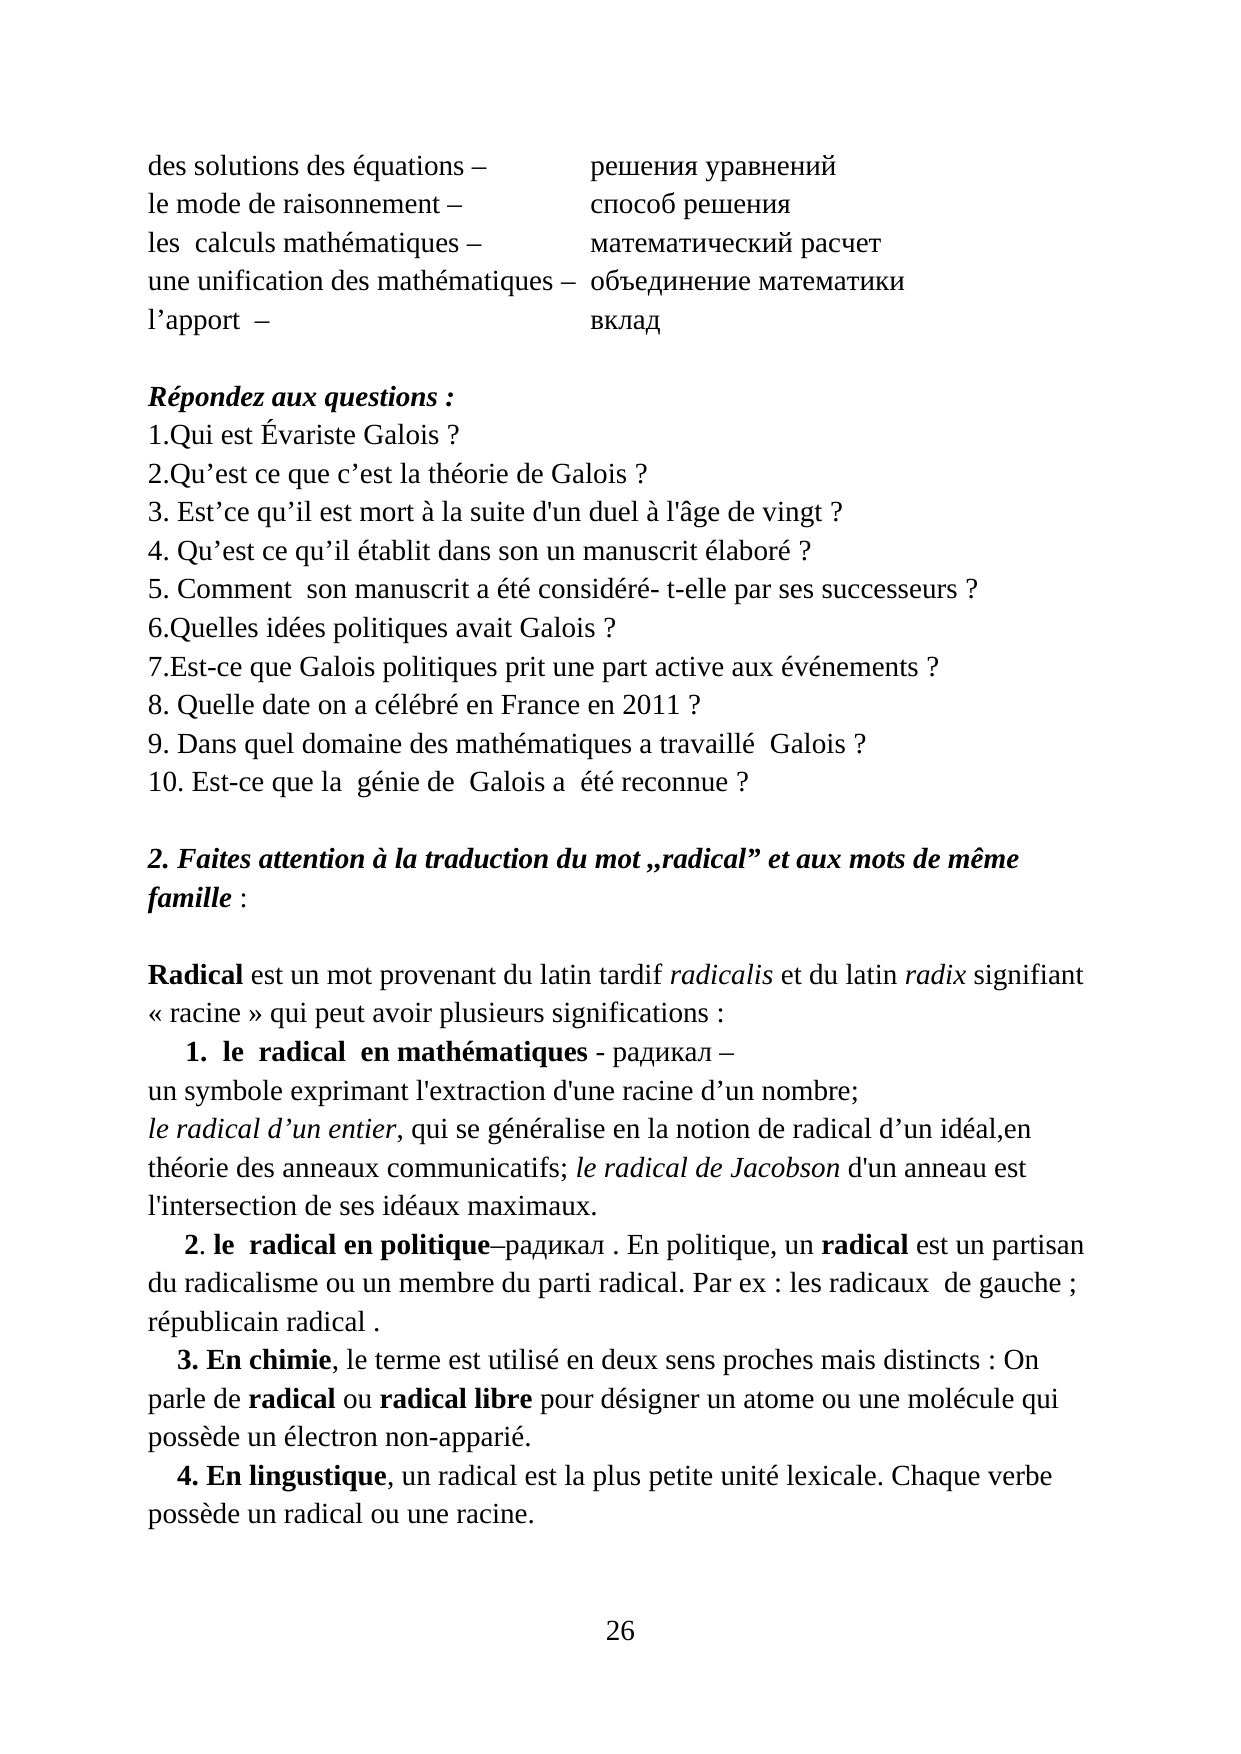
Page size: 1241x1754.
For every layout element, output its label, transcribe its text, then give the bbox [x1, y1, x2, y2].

text 4. En lingustique, un radical est la plus petite unité lexicale. Chaque verbe possède un radical ou une racine. [148, 1458, 1092, 1530]
text 2. Faites attention à la traduction du mot ,,radical” et aux mots de même famille : [148, 841, 1092, 913]
text 7.Est-ce que Galois politiques prit une part active aux événements ? [148, 649, 1092, 682]
text 6.Quelles idées politiques avait Galois ? [148, 610, 1092, 644]
text 5. Comment son manuscrit a été considéré- t-elle par ses successeurs ? [148, 572, 1092, 605]
text 3. En chimie, le terme est utilisé en deux sens proches mais distincts : On parle de radical ou radical libre pour désigner un atome ou une molécule qui possède un électron non-apparié. [148, 1342, 1092, 1453]
text 8. Quelle date on a célébré en France en 2011 ? [148, 687, 1092, 721]
text 2.Qu’est ce que c’est la théorie de Galois ? [148, 456, 1092, 489]
list le radical en mathématiques - радикал – [185, 1034, 1092, 1068]
text 1.Qui est Évariste Galois ? [148, 417, 1092, 451]
text un symbole exprimant l'extraction d'une racine d’un nombre; [148, 1073, 1092, 1106]
text les calculs mathématiques – математический расчет [148, 225, 1092, 258]
text Radical est un mot provenant du latin tardif radicalis et du latin radix signifiant « racine » qui peut avoir plusieurs significations : [148, 957, 1092, 1029]
text une unification des mathématiques – объединение математики [148, 263, 1092, 297]
text le mode de raisonnement – способ решения [148, 186, 1092, 220]
text 2. le radical en politique–радикал . En politique, un radical est un partisan du radicalisme ou un membre du parti radical. Par ex : les radicaux de gauche ; républicain radical . [148, 1227, 1092, 1337]
text le radical d’un entier, qui se généralise en la notion de radical d’un idéal,en théorie des anneaux communicatifs; le radical de Jacobson d'un anneau est l'intersection de ses idéaux maximaux. [148, 1111, 1092, 1222]
text 4. Qu’est ce qu’il établit dans son un manuscrit élaboré ? [148, 533, 1092, 567]
text 10. Est-ce que la génie de Galois a été reconnue ? [148, 764, 1092, 798]
text 9. Dans quel domaine des mathématiques a travaillé Galois ? [148, 726, 1092, 759]
text 3. Est’ce qu’il est mort à la suite d'un duel à l'âge de vingt ? [148, 494, 1092, 528]
text des solutions des équations – решения уравнений [148, 148, 1092, 181]
text Répondez aux questions : [148, 379, 1092, 412]
text l’apport – вклад [148, 302, 1092, 335]
